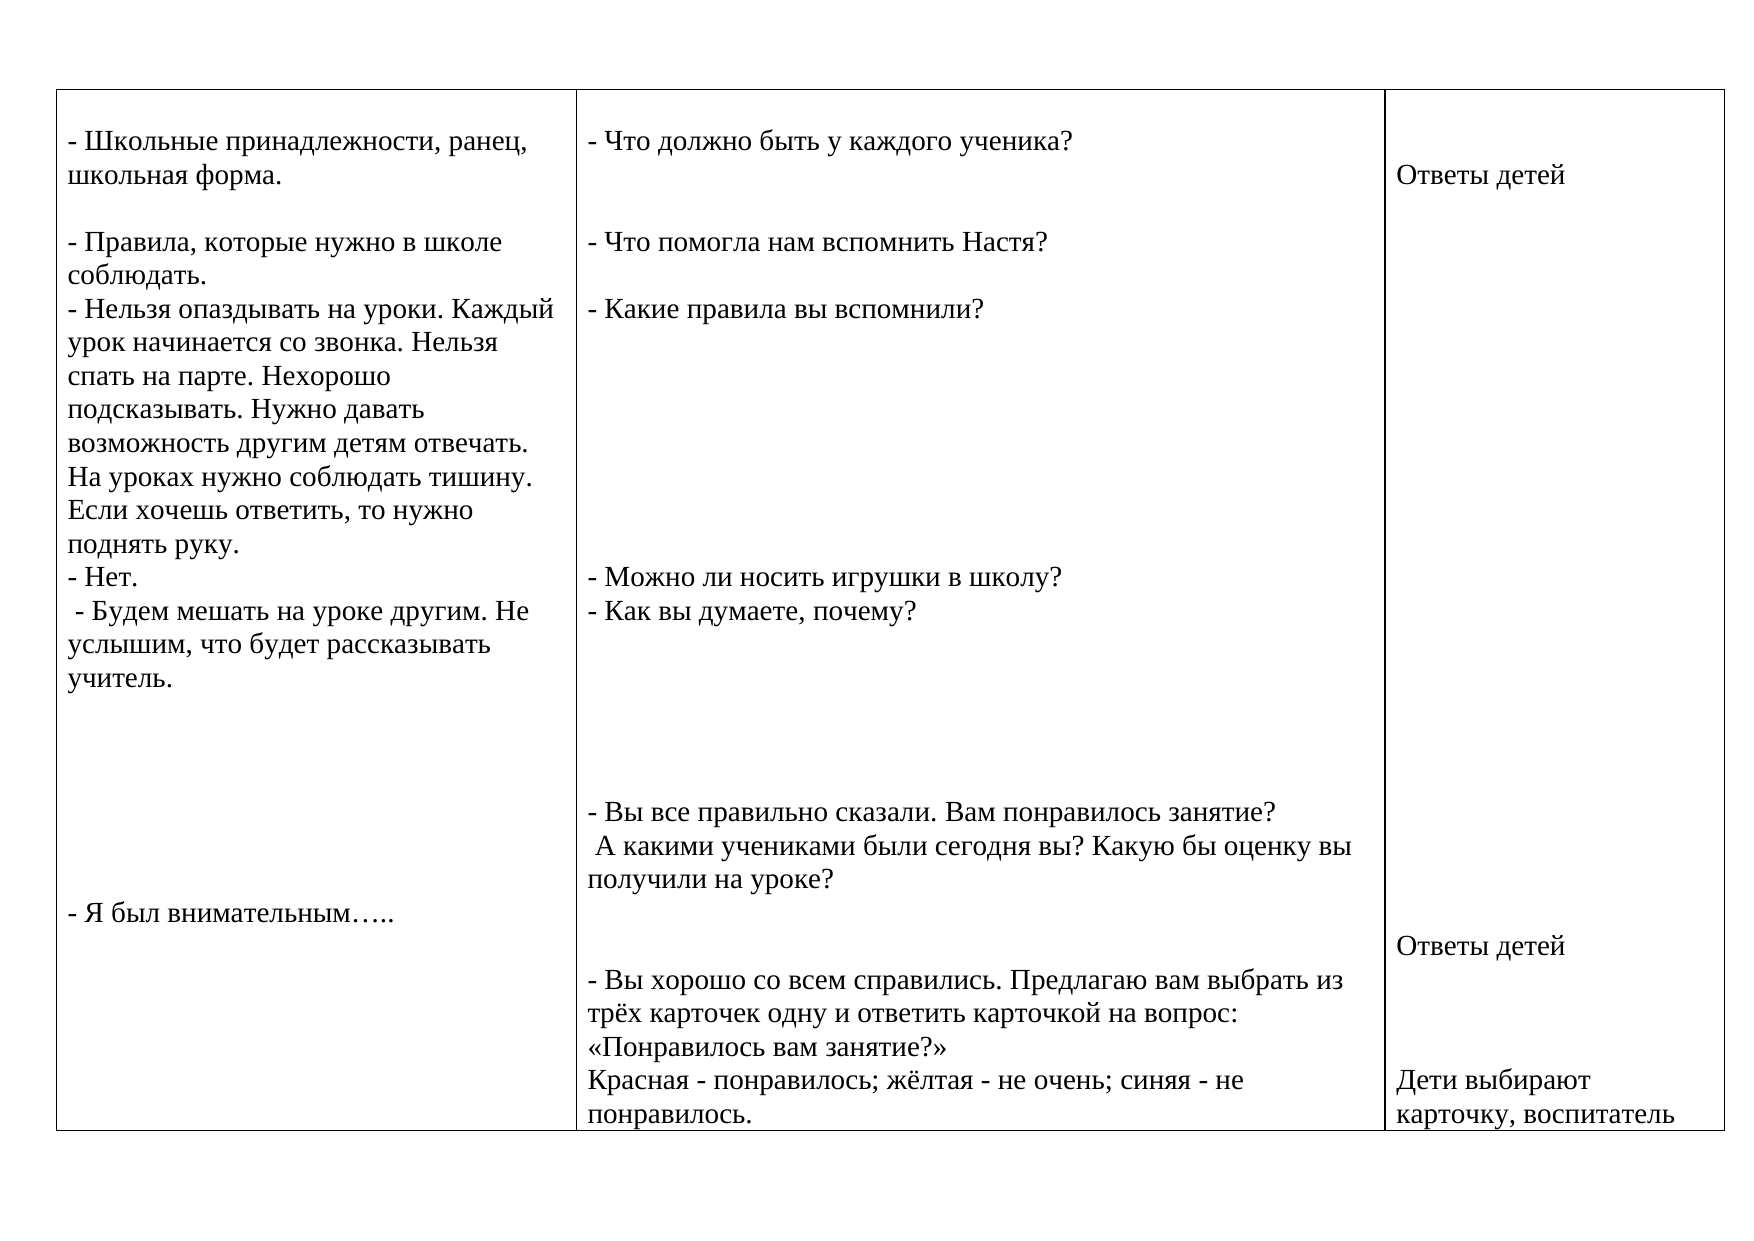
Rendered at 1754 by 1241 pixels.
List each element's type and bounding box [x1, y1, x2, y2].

table_cell [57, 90, 576, 1129]
table_cell [577, 90, 1384, 1129]
table_cell [1386, 90, 1724, 1129]
